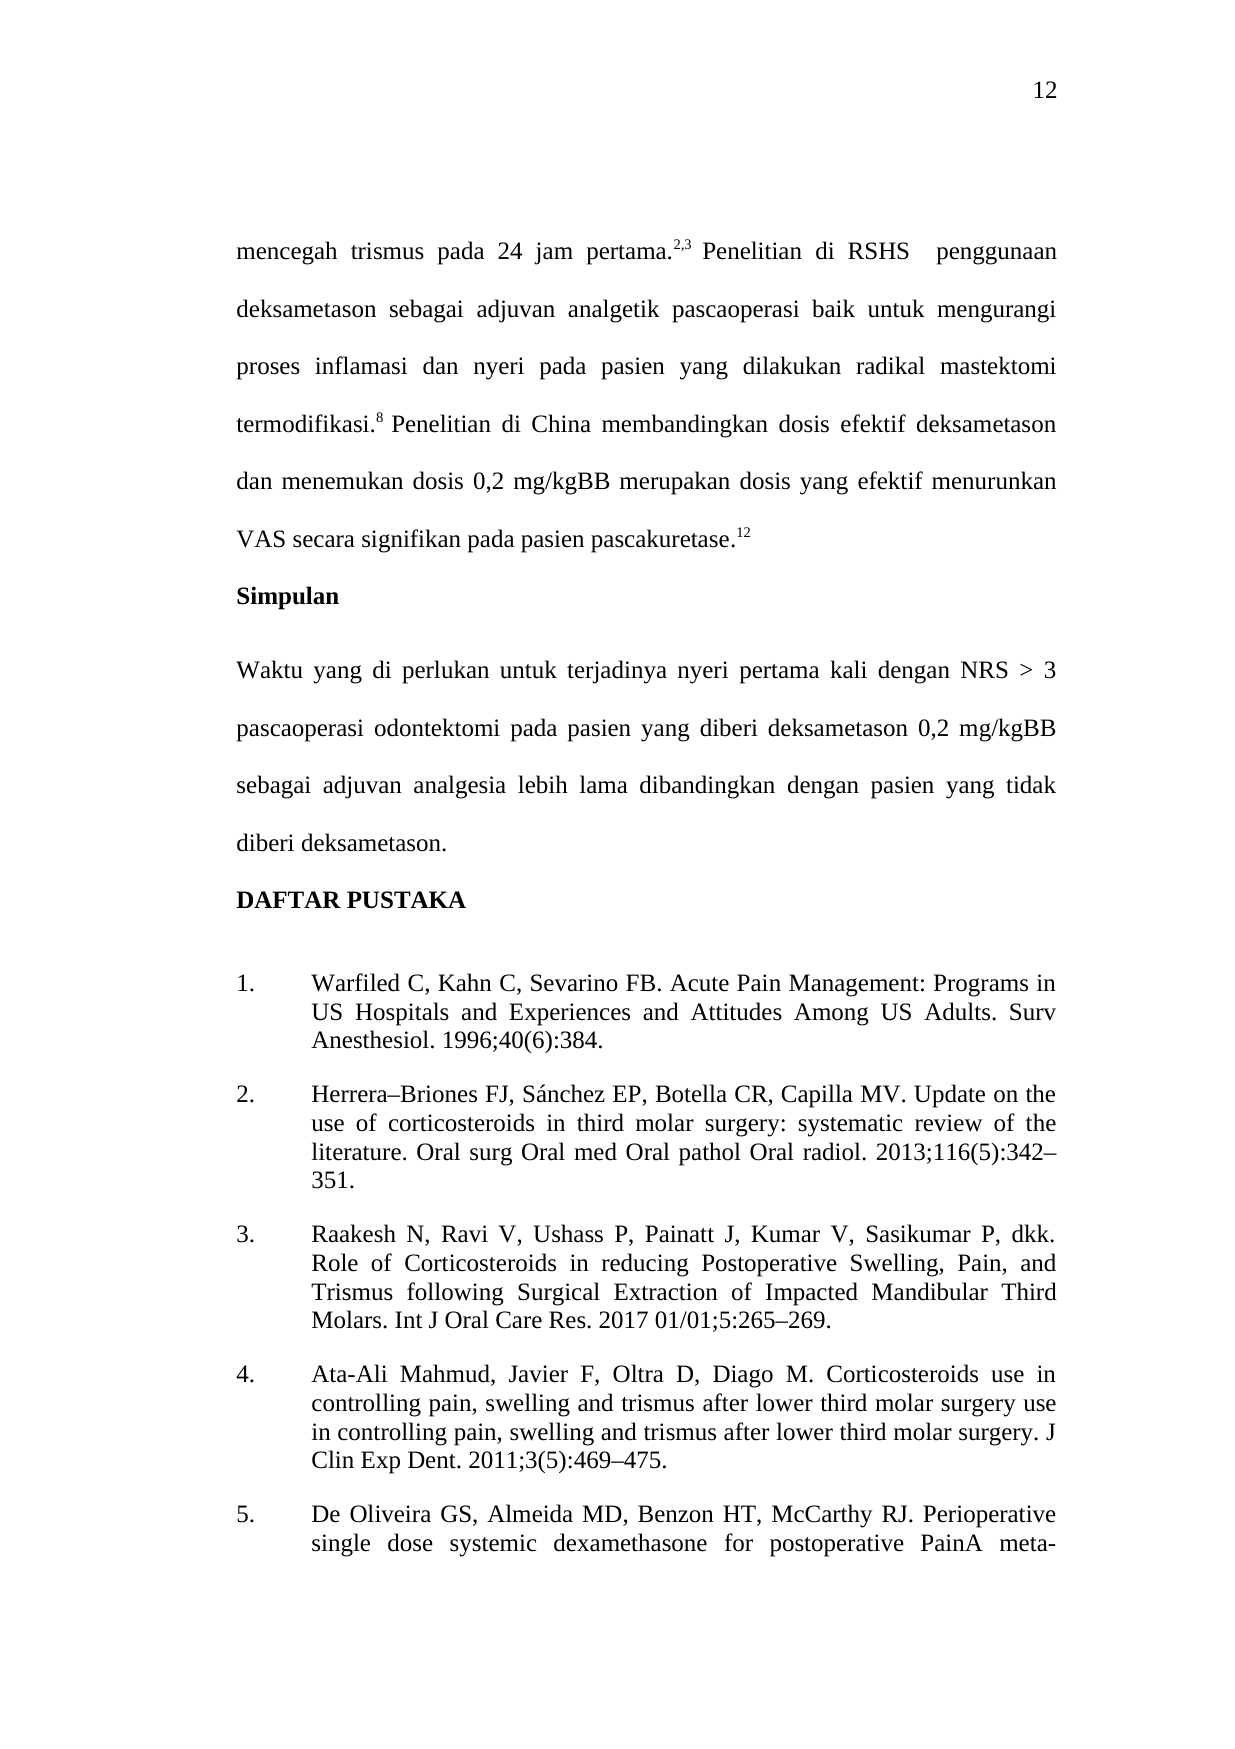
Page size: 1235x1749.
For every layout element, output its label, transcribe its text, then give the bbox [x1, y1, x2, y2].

text 4. Ata-Ali Mahmud, Javier F, Oltra D, Diago M. Corticosteroids use in controlling pain, swelling and trismus after lower third molar surgery use in controlling pain, swelling and trismus after lower third molar surgery. J Clin Exp Dent. 2011;3(5):469–475. [236, 1359, 1057, 1474]
text Waktu yang di perlukan untuk terjadinya nyeri pertama kali dengan NRS > 3 pascaoperasi odontektomi pada pasien yang diberi deksametason 0,2 mg/kgBB sebagai adjuvan analgesia lebih lama dibandingkan dengan pasien yang tidak diberi deksametason. [236, 655, 1057, 857]
text DAFTAR PUSTAKA [236, 885, 1057, 914]
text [236, 1499, 1057, 1557]
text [236, 236, 1057, 552]
text Simpulan [236, 581, 1057, 610]
text 3. Raakesh N, Ravi V, Ushass P, Painatt J, Kumar V, Sasikumar P, dkk. Role of Corticosteroids in reducing Postoperative Swelling, Pain, and Trismus following Surgical Extraction of Impacted Mandibular Third Molars. Int J Oral Care Res. 2017 01/01;5:265–269. [236, 1219, 1057, 1334]
text 2. Herrera–Briones FJ, Sánchez EP, Botella CR, Capilla MV. Update on the use of corticosteroids in third molar surgery: systematic review of the literature. Oral surg Oral med Oral pathol Oral radiol. 2013;116(5):342–351. [236, 1079, 1057, 1194]
text 1. Warfiled C, Kahn C, Sevarino FB. Acute Pain Management: Programs in US Hospitals and Experiences and Attitudes Among US Adults. Surv Anesthesiol. 1996;40(6):384. [236, 968, 1057, 1054]
